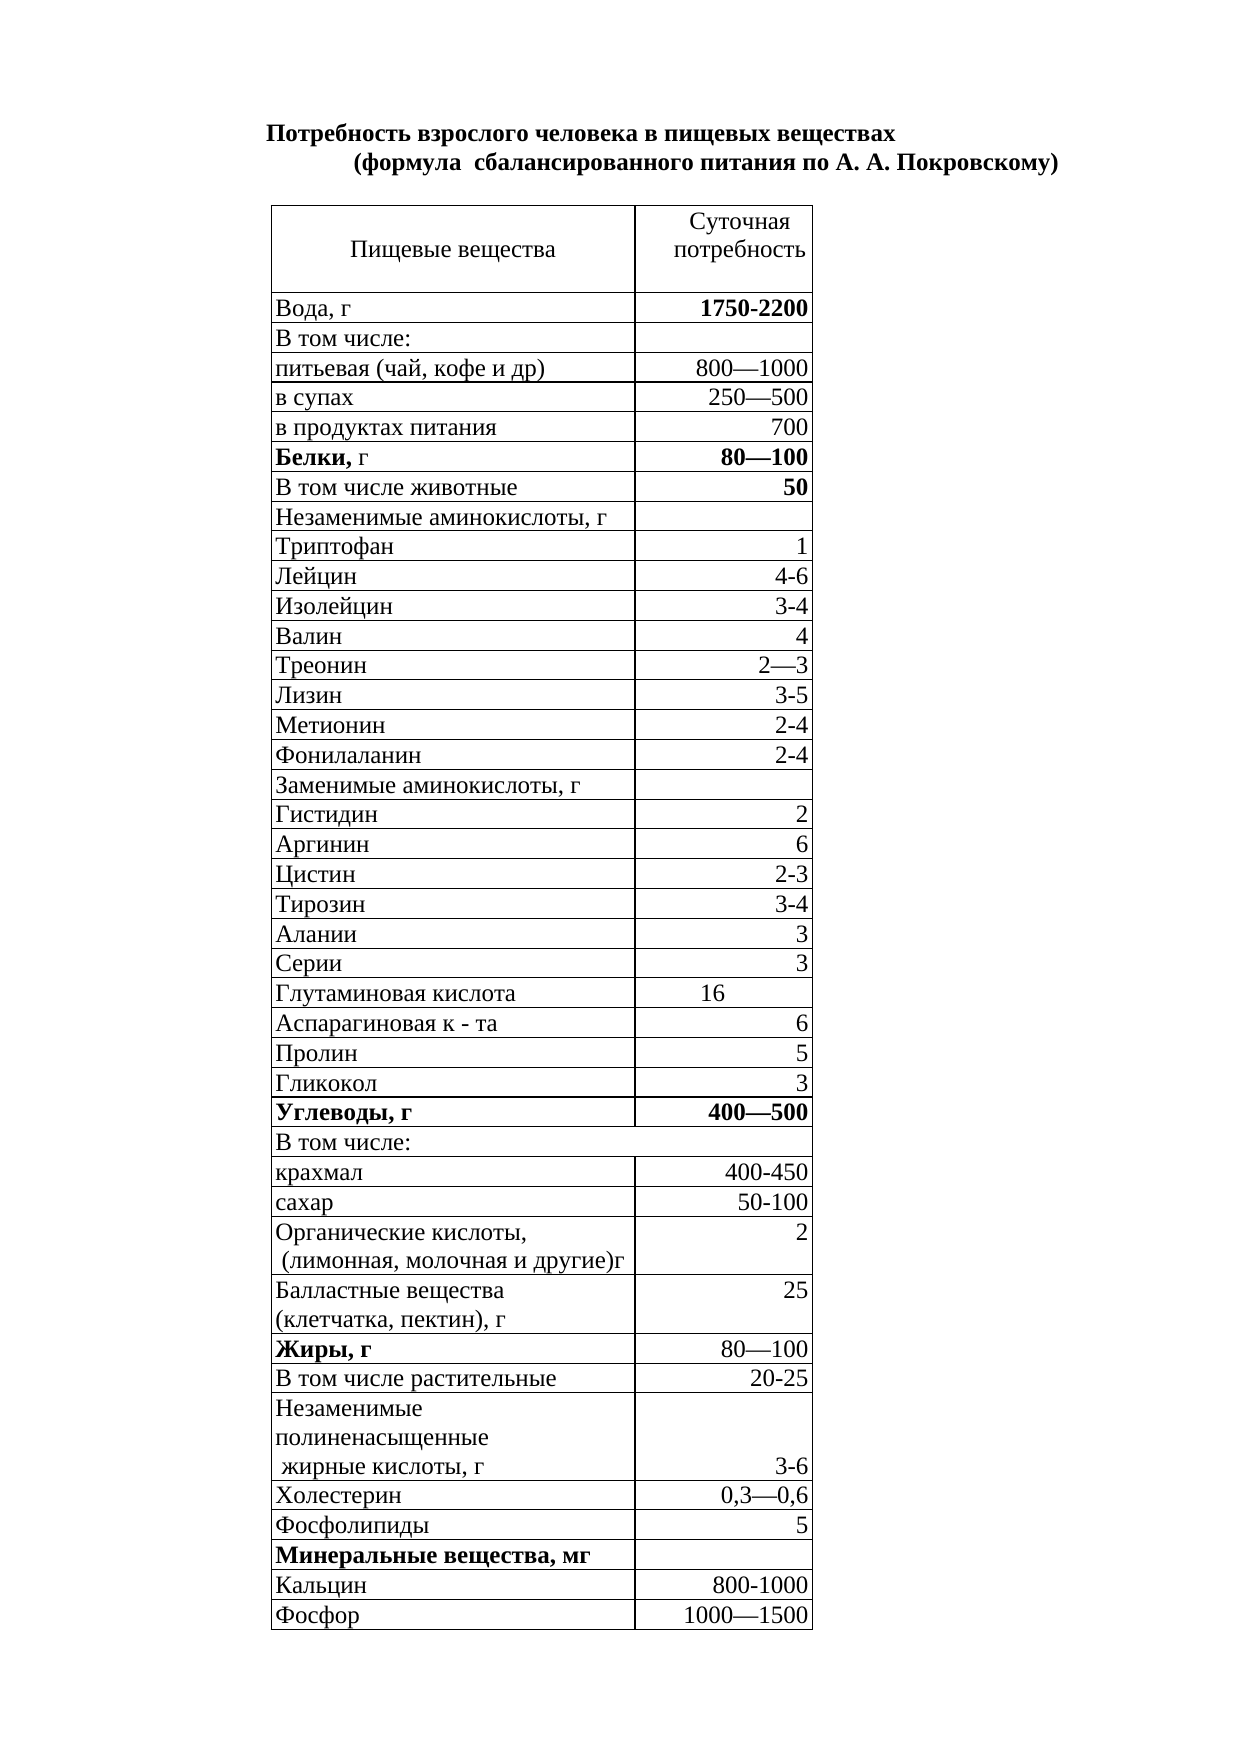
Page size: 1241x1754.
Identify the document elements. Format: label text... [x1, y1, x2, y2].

table_cell 50 [636, 472, 812, 501]
table_cell Углеводы, г [272, 1098, 634, 1126]
table_cell Гликокол [272, 1068, 634, 1096]
table_cell Балластные вещества (клетчатка, пектин), г [272, 1275, 634, 1333]
table_cell Валин [272, 621, 634, 649]
table_cell Аргинин [272, 829, 634, 858]
table_cell 4-6 [636, 561, 812, 590]
table_cell 3 [636, 1068, 812, 1096]
table_cell Гистидин [272, 800, 634, 828]
table_cell 6 [636, 829, 812, 858]
table_cell 1750-2200 [636, 293, 812, 322]
table_cell 3-4 [636, 889, 812, 918]
table_cell 25 [636, 1275, 812, 1333]
table_cell 16 [636, 978, 812, 1007]
table_cell Незаменимые аминокислоты, г [272, 502, 634, 530]
table_cell в супах [272, 383, 634, 411]
table_cell 800—1000 [636, 353, 812, 381]
table_cell Триптофан [272, 531, 634, 560]
table_cell 1 [636, 531, 812, 560]
table_cell В том числе животные [272, 472, 634, 501]
table_cell Серии [272, 949, 634, 977]
table_cell сахар [272, 1187, 634, 1216]
table_cell 250—500 [636, 383, 812, 411]
table_cell Белки, г [272, 442, 634, 471]
table_cell Органические кислоты, (лимонная, молочная и другие)г [272, 1217, 634, 1274]
table_cell 2-3 [636, 859, 812, 888]
table_cell Фосфолипиды [272, 1510, 634, 1539]
table_cell 1000—1500 [636, 1600, 812, 1628]
table_cell Минеральные вещества, мг [272, 1540, 634, 1569]
table_cell 3 [636, 919, 812, 947]
table_cell В том числе: [272, 323, 634, 352]
table_cell в продуктах питания [272, 412, 634, 441]
table_cell Цистин [272, 859, 634, 888]
table_cell 2-4 [636, 710, 812, 739]
table_cell Фосфор [272, 1600, 634, 1628]
text Потребность взрослого человека в пищевых веществах [177, 118, 1152, 147]
table_cell 3 [636, 949, 812, 977]
table_cell 80—100 [636, 1334, 812, 1362]
table_cell [636, 323, 812, 352]
table_cell 2 [636, 1217, 812, 1274]
table_cell 3-6 [636, 1393, 812, 1479]
table_cell Кальцин [272, 1570, 634, 1599]
table_cell 4 [636, 621, 812, 649]
table_cell Жиры, г [272, 1334, 634, 1362]
table_cell 6 [636, 1008, 812, 1037]
table_cell Вода, г [272, 293, 634, 322]
table_cell 2 [636, 800, 812, 828]
table_cell [636, 502, 812, 530]
table_cell Изолейцин [272, 591, 634, 620]
table_cell [636, 770, 812, 798]
table_cell Лизин [272, 680, 634, 709]
table_cell 0,3—0,6 [636, 1481, 812, 1509]
table_cell Незаменимые полиненасыщенные жирные кислоты, г [272, 1393, 634, 1479]
table_cell В том числе растительные [272, 1364, 634, 1392]
table_header Суточная потребность [636, 206, 812, 292]
table_cell 3-4 [636, 591, 812, 620]
table_cell 80—100 [636, 442, 812, 471]
table_cell 50-100 [636, 1187, 812, 1216]
table_cell Холестерин [272, 1481, 634, 1509]
table_cell Заменимые аминокислоты, г [272, 770, 634, 798]
table_cell 3-5 [636, 680, 812, 709]
table_cell Треонин [272, 651, 634, 679]
table_cell 700 [636, 412, 812, 441]
table_cell Тирозин [272, 889, 634, 918]
table_cell 400-450 [636, 1157, 812, 1186]
text (формула сбалансированного питания по А. А. Покровскому) [177, 147, 1152, 176]
table_cell 800-1000 [636, 1570, 812, 1599]
table_cell Метионин [272, 710, 634, 739]
table_cell питьевая (чай, кофе и др) [272, 353, 634, 381]
table_cell Алании [272, 919, 634, 947]
table_cell 20-25 [636, 1364, 812, 1392]
table_cell 400—500 [636, 1098, 812, 1126]
table_cell Пролин [272, 1038, 634, 1067]
table_cell 5 [636, 1510, 812, 1539]
table_header Пищевые вещества [272, 206, 634, 292]
table_cell Лейцин [272, 561, 634, 590]
table_cell Аспарагиновая к - та [272, 1008, 634, 1037]
table_cell Глутаминовая кислота [272, 978, 634, 1007]
table_cell В том числе: [272, 1127, 812, 1156]
table_cell 5 [636, 1038, 812, 1067]
table_cell 2-4 [636, 740, 812, 769]
table_cell крахмал [272, 1157, 634, 1186]
table_cell [636, 1540, 812, 1569]
table_cell Фонилаланин [272, 740, 634, 769]
table_cell 2—3 [636, 651, 812, 679]
